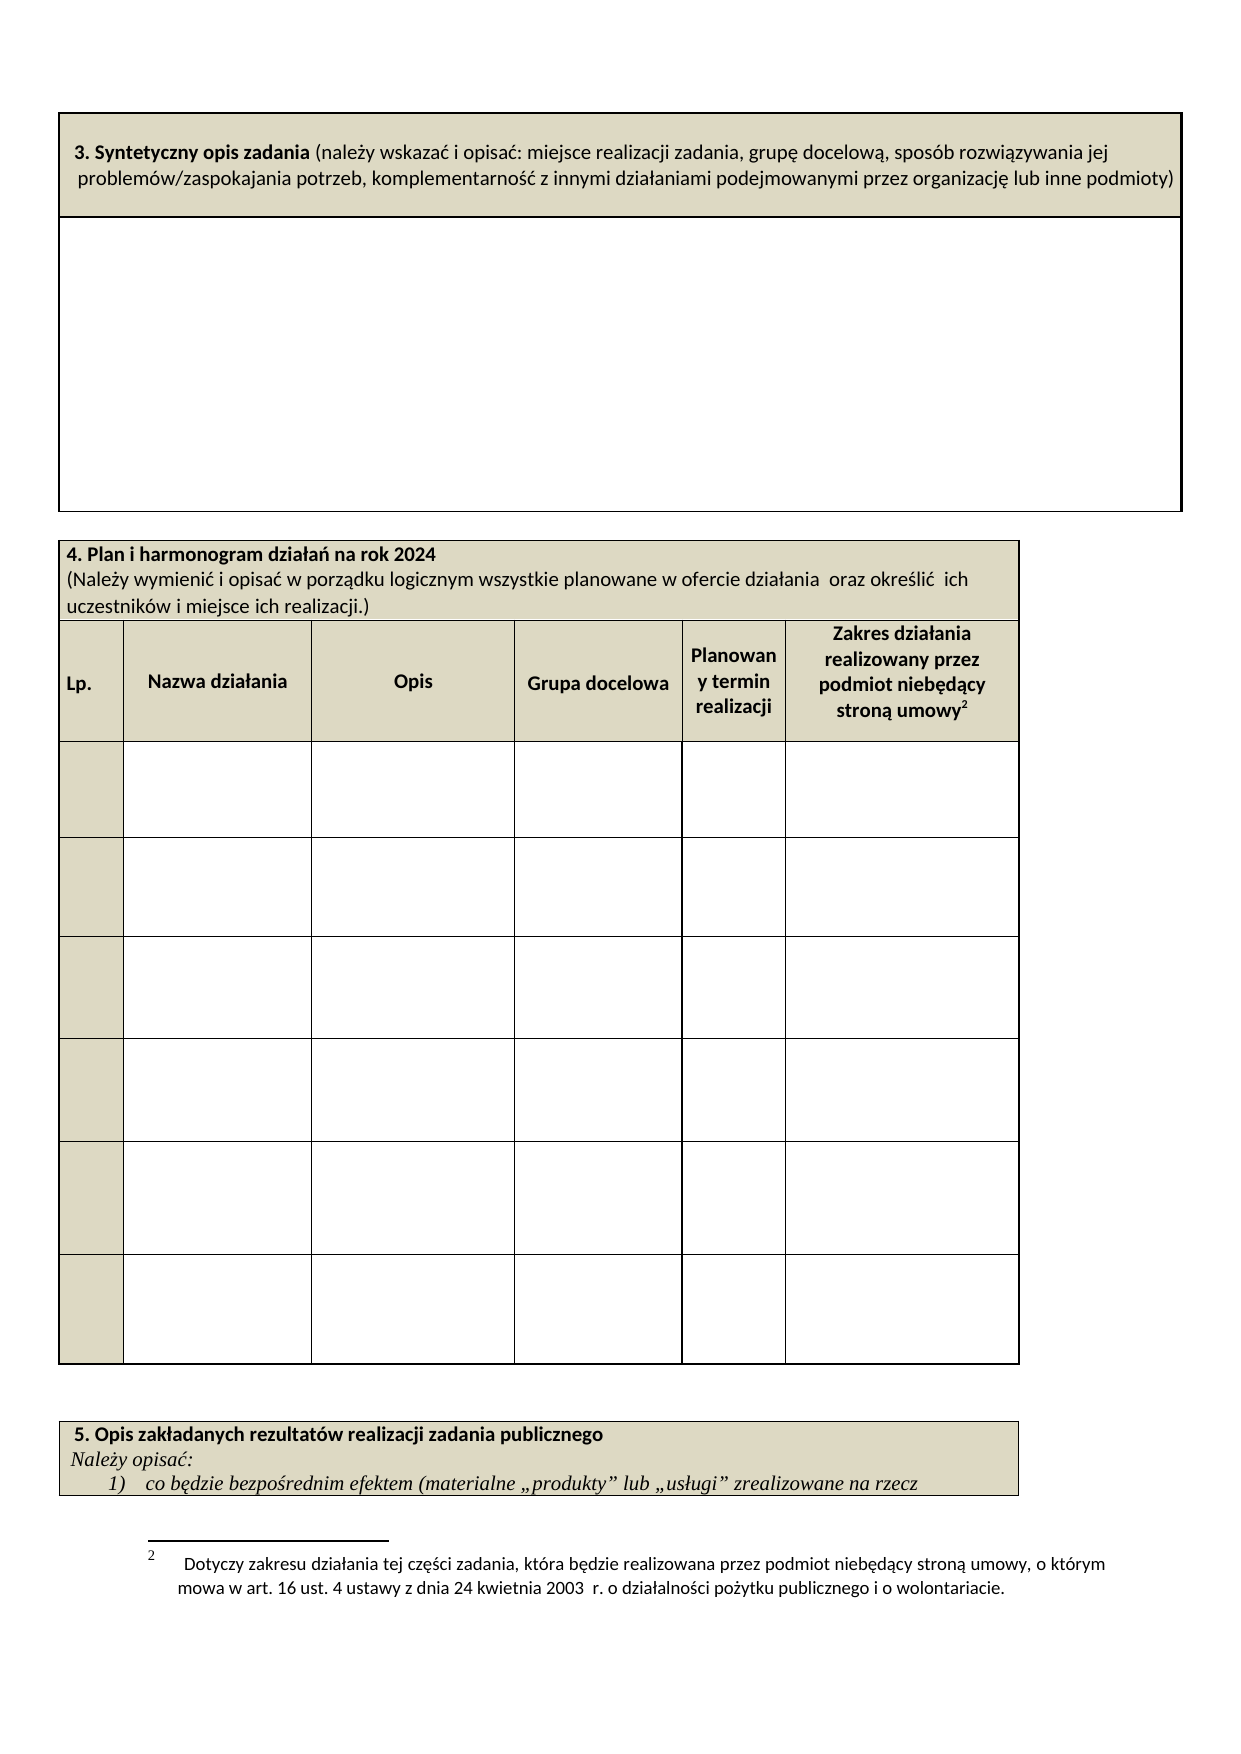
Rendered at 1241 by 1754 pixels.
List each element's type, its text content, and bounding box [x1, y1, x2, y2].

table_header 4. Plan i harmonogram działań na rok 2024 (Należy wymienić i opisać w porządku logicznym wszystkie planowane w ofercie działania oraz określić ich uczestników i miejsce ich realizacji.) [60, 541, 1018, 619]
table_cell [786, 742, 1018, 798]
table_cell [683, 937, 785, 1038]
table_cell [515, 798, 681, 837]
table_cell [60, 798, 123, 837]
table_cell [60, 937, 123, 1038]
table_cell [312, 742, 514, 798]
table_cell [60, 1142, 123, 1254]
table_cell [312, 937, 514, 1038]
table_cell [124, 742, 311, 798]
table_cell [786, 1255, 1018, 1363]
table_cell [60, 218, 1180, 511]
table_cell [124, 1142, 311, 1254]
table_cell [786, 1142, 1018, 1254]
table_cell [515, 1142, 681, 1254]
table_cell [683, 742, 785, 837]
table_cell [312, 838, 514, 936]
table_cell 3. Syntetyczny opis zadania (należy wskazać i opisać: miejsce realizacji zadania, grupę docelową, sposób rozwiązywania jej problemów/zaspokajania potrzeb, komplementarność z innymi działaniami podejmowanymi przez organizację lub inne podmioty) [60, 114, 1180, 216]
table_cell [124, 1255, 311, 1363]
table_cell Lp. [60, 669, 123, 741]
table_cell [312, 1255, 514, 1363]
table_cell Opis [312, 621, 514, 741]
table_cell [515, 937, 681, 1038]
table_cell [515, 838, 681, 936]
table_cell [786, 937, 1018, 1038]
table_cell Nazwa działania [124, 621, 311, 741]
table_cell Planowany termin realizacji [683, 621, 785, 741]
table_cell [60, 1039, 123, 1141]
table_cell [312, 1142, 514, 1254]
table_cell Grupa docelowa [515, 669, 682, 741]
table_cell Zakres działania realizowany przez podmiot niebędący stroną umowy [786, 621, 1018, 741]
table_cell [786, 1039, 1018, 1141]
table_cell [515, 621, 682, 669]
table_cell [786, 798, 1018, 837]
table_cell [60, 621, 123, 669]
table_cell [124, 937, 311, 1038]
table_cell [124, 798, 311, 837]
table_cell [515, 742, 681, 798]
table_cell [60, 838, 123, 936]
table_cell [515, 1039, 681, 1141]
table_cell [60, 1255, 123, 1363]
table_cell [124, 1039, 311, 1141]
table_cell [124, 838, 311, 936]
table_cell [60, 742, 123, 798]
table_cell [515, 1255, 681, 1363]
table_cell [312, 798, 514, 837]
table_cell [683, 1039, 785, 1141]
table_cell [683, 1255, 785, 1363]
table_cell [683, 1142, 785, 1254]
table_cell [312, 1039, 514, 1141]
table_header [60, 1422, 1018, 1495]
table_cell [683, 838, 785, 936]
table_cell [786, 838, 1018, 936]
